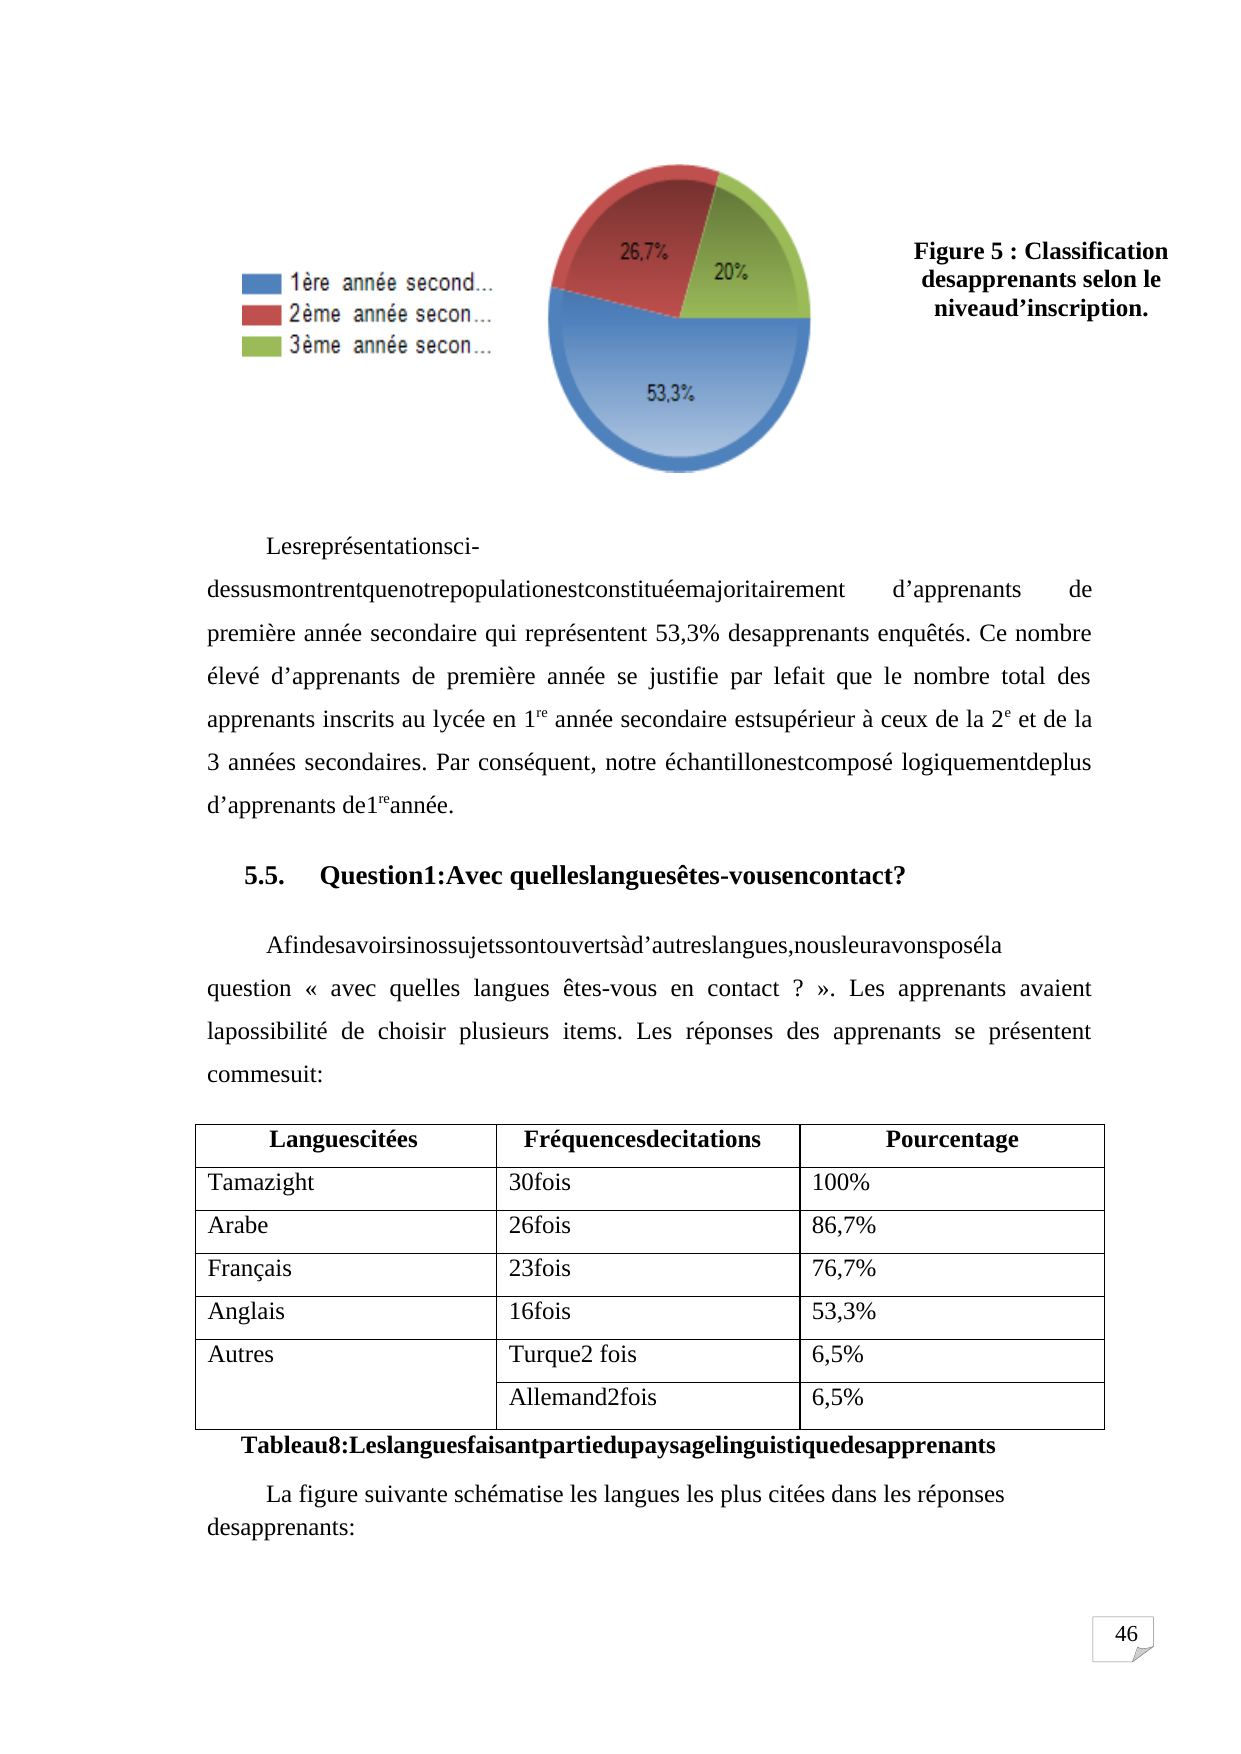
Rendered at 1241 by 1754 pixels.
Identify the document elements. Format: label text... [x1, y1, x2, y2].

table_cell 53,3% [801, 1297, 1104, 1339]
table_header Fréquencesdecitations [497, 1125, 799, 1167]
table_cell 26fois [497, 1211, 799, 1253]
table_cell Anglais [196, 1297, 496, 1339]
table_cell 100% [801, 1168, 1104, 1210]
table_cell 16fois [497, 1297, 799, 1339]
table_cell Autres [196, 1340, 496, 1429]
table_cell Français [196, 1254, 496, 1296]
table_header Pourcentage [801, 1125, 1104, 1167]
table_cell Arabe [196, 1211, 496, 1253]
text Figure 5 : Classification desapprenants selon le niveaud’inscription. [889, 236, 1193, 322]
text Tableau8:Leslanguesfaisantpartiedupaysagelinguistiquedesapprenants [241, 1430, 1201, 1459]
table_cell Turque2 fois [497, 1340, 799, 1382]
table_cell 86,7% [801, 1211, 1104, 1253]
table_cell Allemand2fois [497, 1383, 799, 1429]
table_header Languescitées [196, 1125, 496, 1167]
text La figure suivante schématise les langues les plus citées dans les réponses desapprenants: [207, 1479, 1046, 1541]
table_cell Tamazight [196, 1168, 496, 1210]
table_cell 76,7% [801, 1254, 1104, 1296]
picture [1135, 1648, 1154, 1662]
table_cell 6,5% [801, 1340, 1104, 1382]
picture [242, 164, 812, 473]
text Lesreprésentationsci-dessusmontrentquenotrepopulationestconstituéemajoritairement d’apprenants de première année secondaire qui représentent 53,3% desapprenants enquêtés. Ce nombre élevé d’apprenants de première année se justifie par lefait que le nombre total des apprenants inscrits au lycée en 1re année secondaire estsupérieur à ceux de la 2e et de la 3 années secondaires. Par conséquent, notre échantillonestcomposé logiquementdeplus d’apprenants de1reannée. [207, 531, 1092, 819]
table_cell 23fois [497, 1254, 799, 1296]
text Afindesavoirsinossujetssontouvertsàd’autreslangues,nousleuravonsposéla question « avec quelles langues êtes-vous en contact ? ». Les apprenants avaient lapossibilité de choisir plusieurs items. Les réponses des apprenants se présentent commesuit: [207, 930, 1093, 1088]
picture [1135, 1649, 1148, 1658]
list Question1:Avec quelleslanguesêtes-vousencontact? [244, 859, 1201, 890]
table_cell 30fois [497, 1168, 799, 1210]
picture [1132, 1646, 1137, 1659]
table_cell 6,5% [801, 1383, 1104, 1429]
